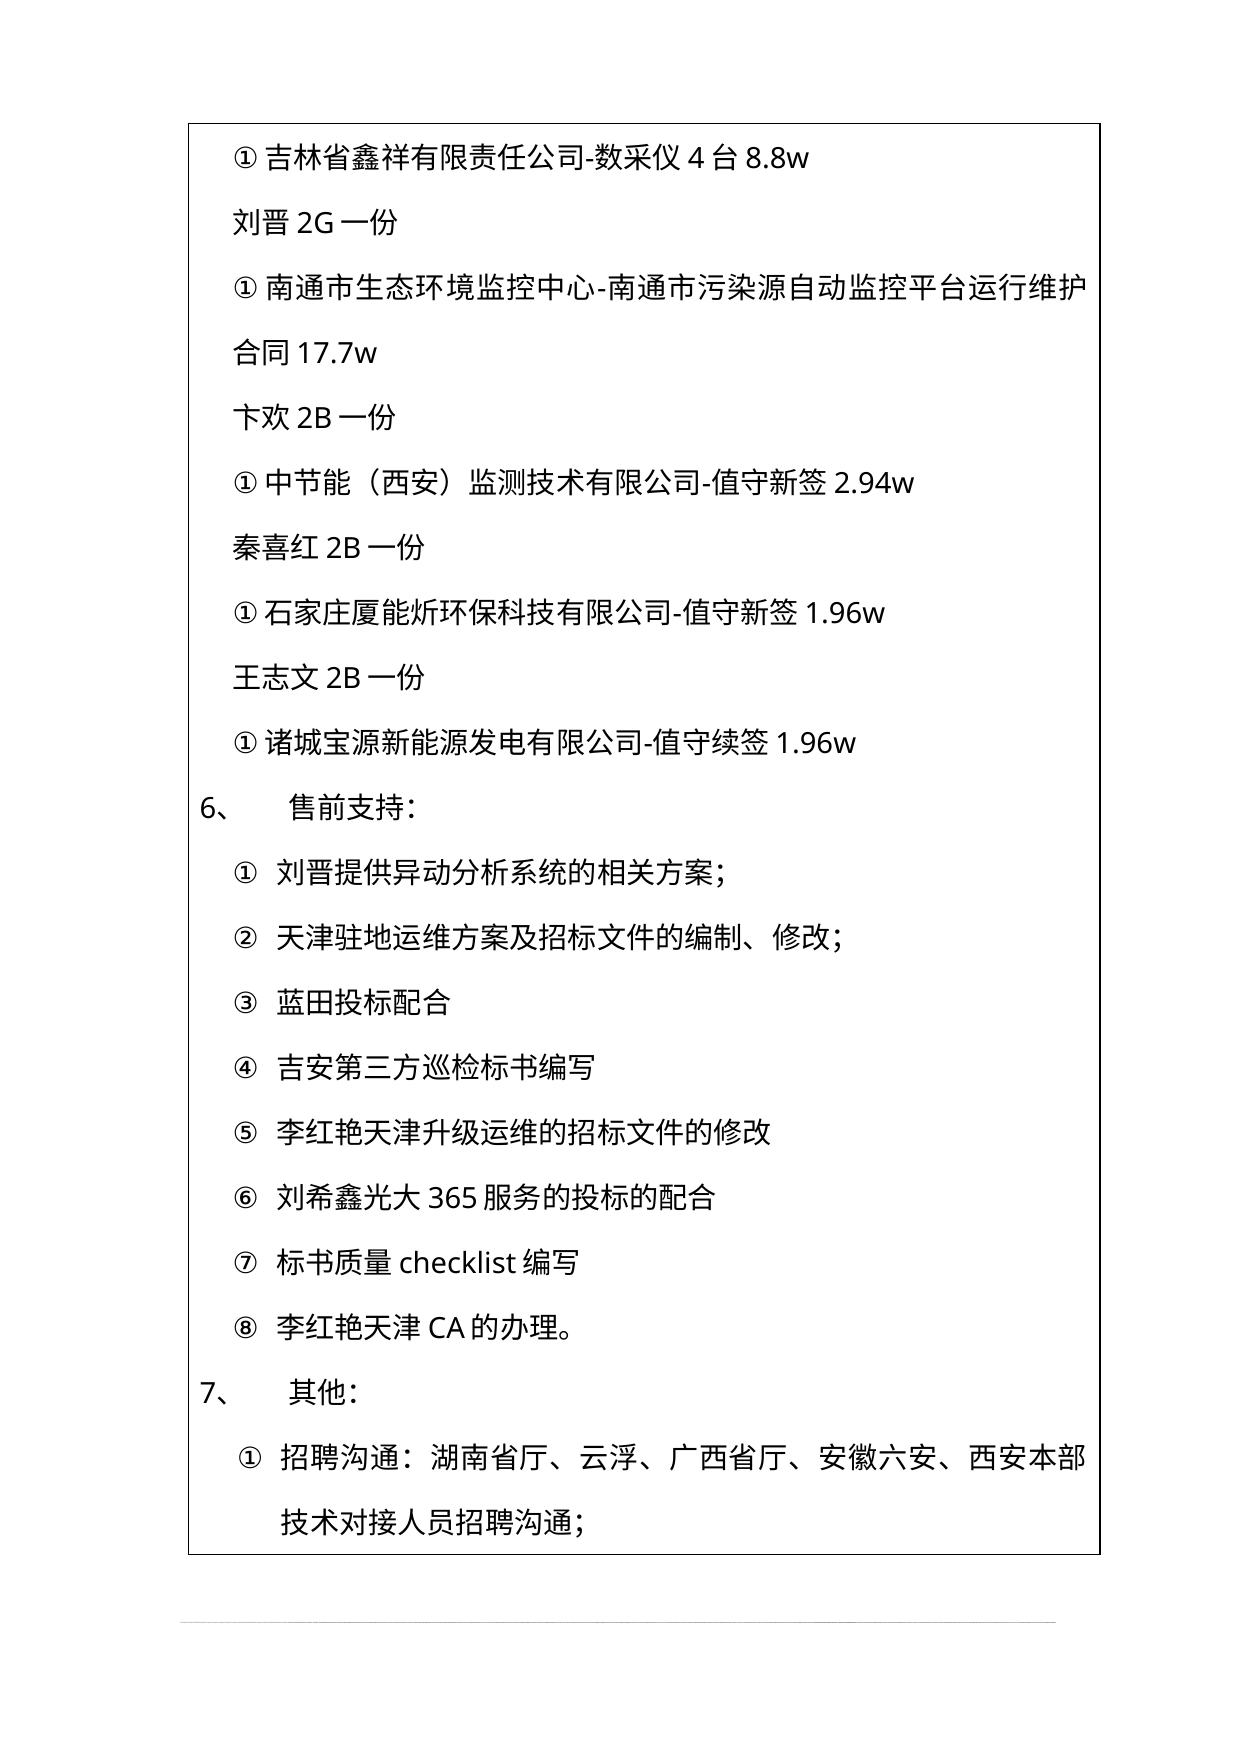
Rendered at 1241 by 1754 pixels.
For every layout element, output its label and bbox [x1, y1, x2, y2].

table_cell [189, 124, 1099, 1553]
